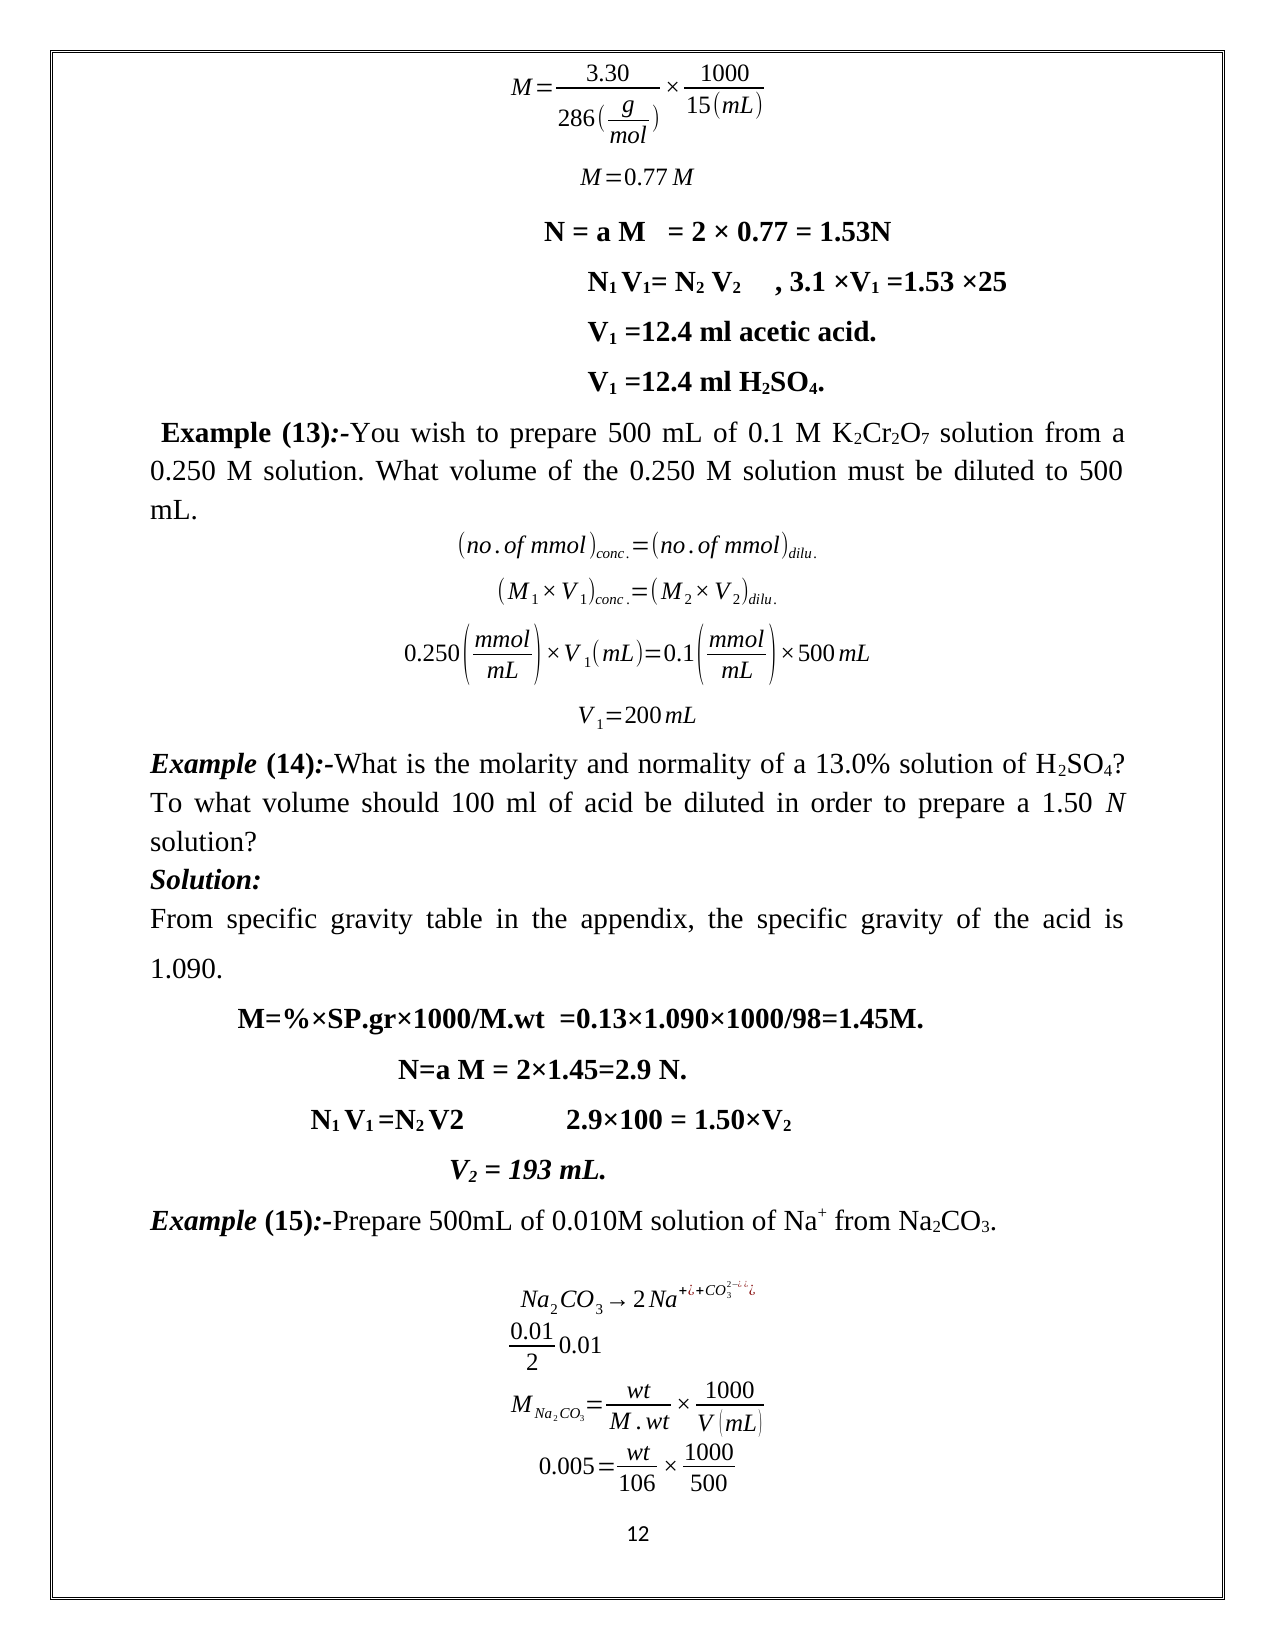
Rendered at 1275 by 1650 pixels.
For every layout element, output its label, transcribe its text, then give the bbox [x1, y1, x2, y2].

text N1 V1 =N2 V2 2.9×100 = 1.50×V2 [150, 1102, 1125, 1136]
text From specific gravity table in the appendix, the specific gravity of the acid is 1.090. [150, 901, 1125, 985]
text N1 V1= N2 V2 , 3.1 ×V1 =1.53 ×25 [150, 264, 1125, 297]
text M=%×SP.gr×1000/M.wt =0.13×1.090×1000/98=1.45M. [150, 1001, 1125, 1035]
text Example (13):-You wish to prepare 500 mL of 0.1 M K2Cr2O7 solution from a 0.250 M solution. What volume of the 0.250 M solution must be diluted to 500 mL. [150, 415, 1125, 526]
text N = a M = 2 × 0.77 = 1.53N [150, 214, 1125, 247]
text Example (15):-Prepare 500mL of 0.010M solution of Na+ from Na2CO3. [150, 1203, 1125, 1236]
text N=a M = 2×1.45=2.9 N. [150, 1052, 1125, 1085]
text V2 = 193 mL. [150, 1152, 1125, 1186]
text V1 =12.4 ml H2SO4. [150, 364, 1125, 398]
text Solution: [150, 862, 1125, 896]
text Example (14):-What is the molarity and normality of a 13.0% solution of H2SO4? To what volume should 100 ml of acid be diluted in order to prepare a 1.50 N solution? [150, 747, 1125, 857]
text V1 =12.4 ml acetic acid. [150, 314, 1125, 348]
